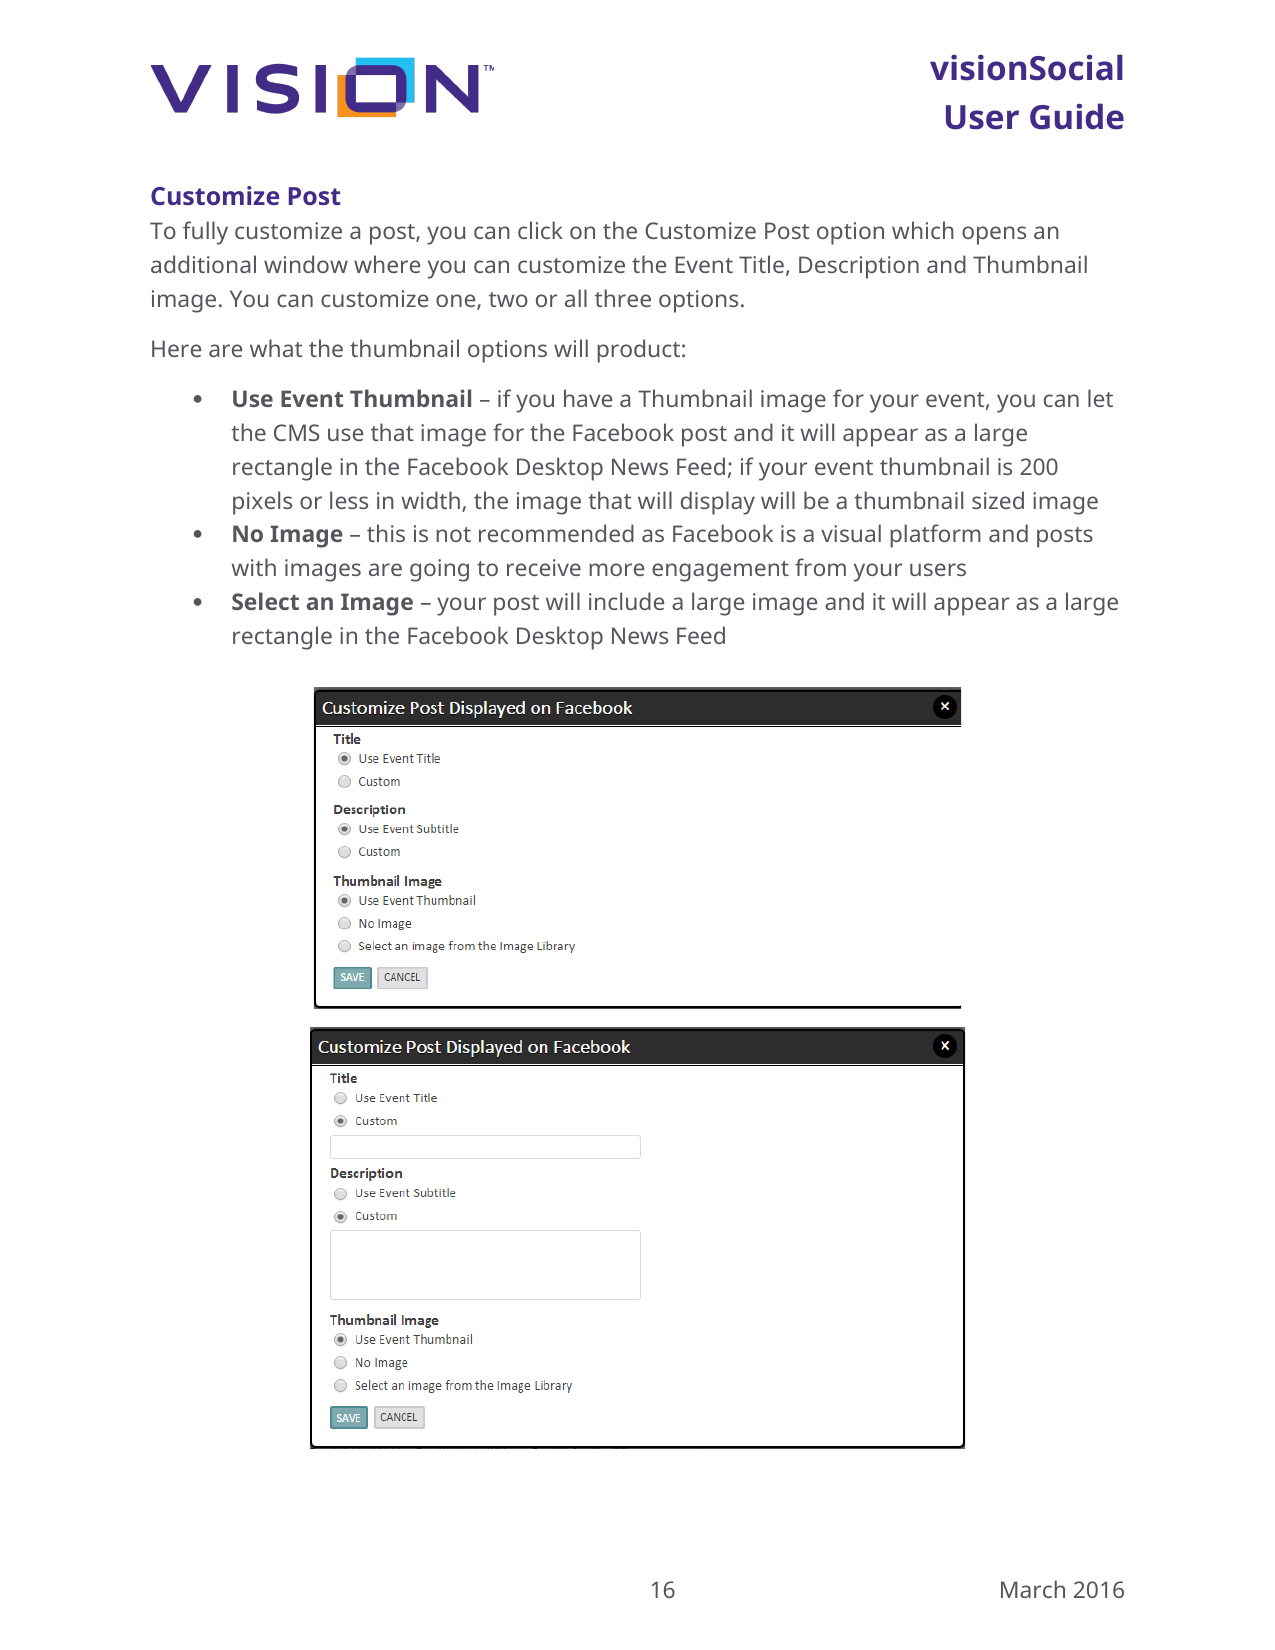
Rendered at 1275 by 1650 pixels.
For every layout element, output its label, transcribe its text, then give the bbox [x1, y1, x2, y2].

text To fully customize a post, you can click on the Customize Post option which opens an additional window where you can customize the Event Title, Description and Thumbnail image. You can customize one, two or all three options. [150, 215, 1125, 314]
picture [313, 687, 962, 1009]
picture [150, 57, 494, 117]
picture [310, 1027, 966, 1449]
list Use Event Thumbnail – if you have a Thumbnail image for your event, you can let the CMS use that image for the Facebook post and it will appear as a large rectangle in the Facebook Desktop News Feed; if your event thumbnail is 200 pixels or less in width, the image that will display will be a thumbnail sized image [194, 383, 1125, 516]
subtitle Customize Post [150, 178, 1125, 212]
list Select an Image – your post will include a large image and it will appear as a large rectangle in the Facebook Desktop News Feed [194, 586, 1125, 651]
list No Image – this is not recommended as Facebook is a visual platform and posts with images are going to receive more engagement from your users [194, 518, 1125, 583]
text Here are what the thumbnail options will product: [150, 333, 1125, 364]
